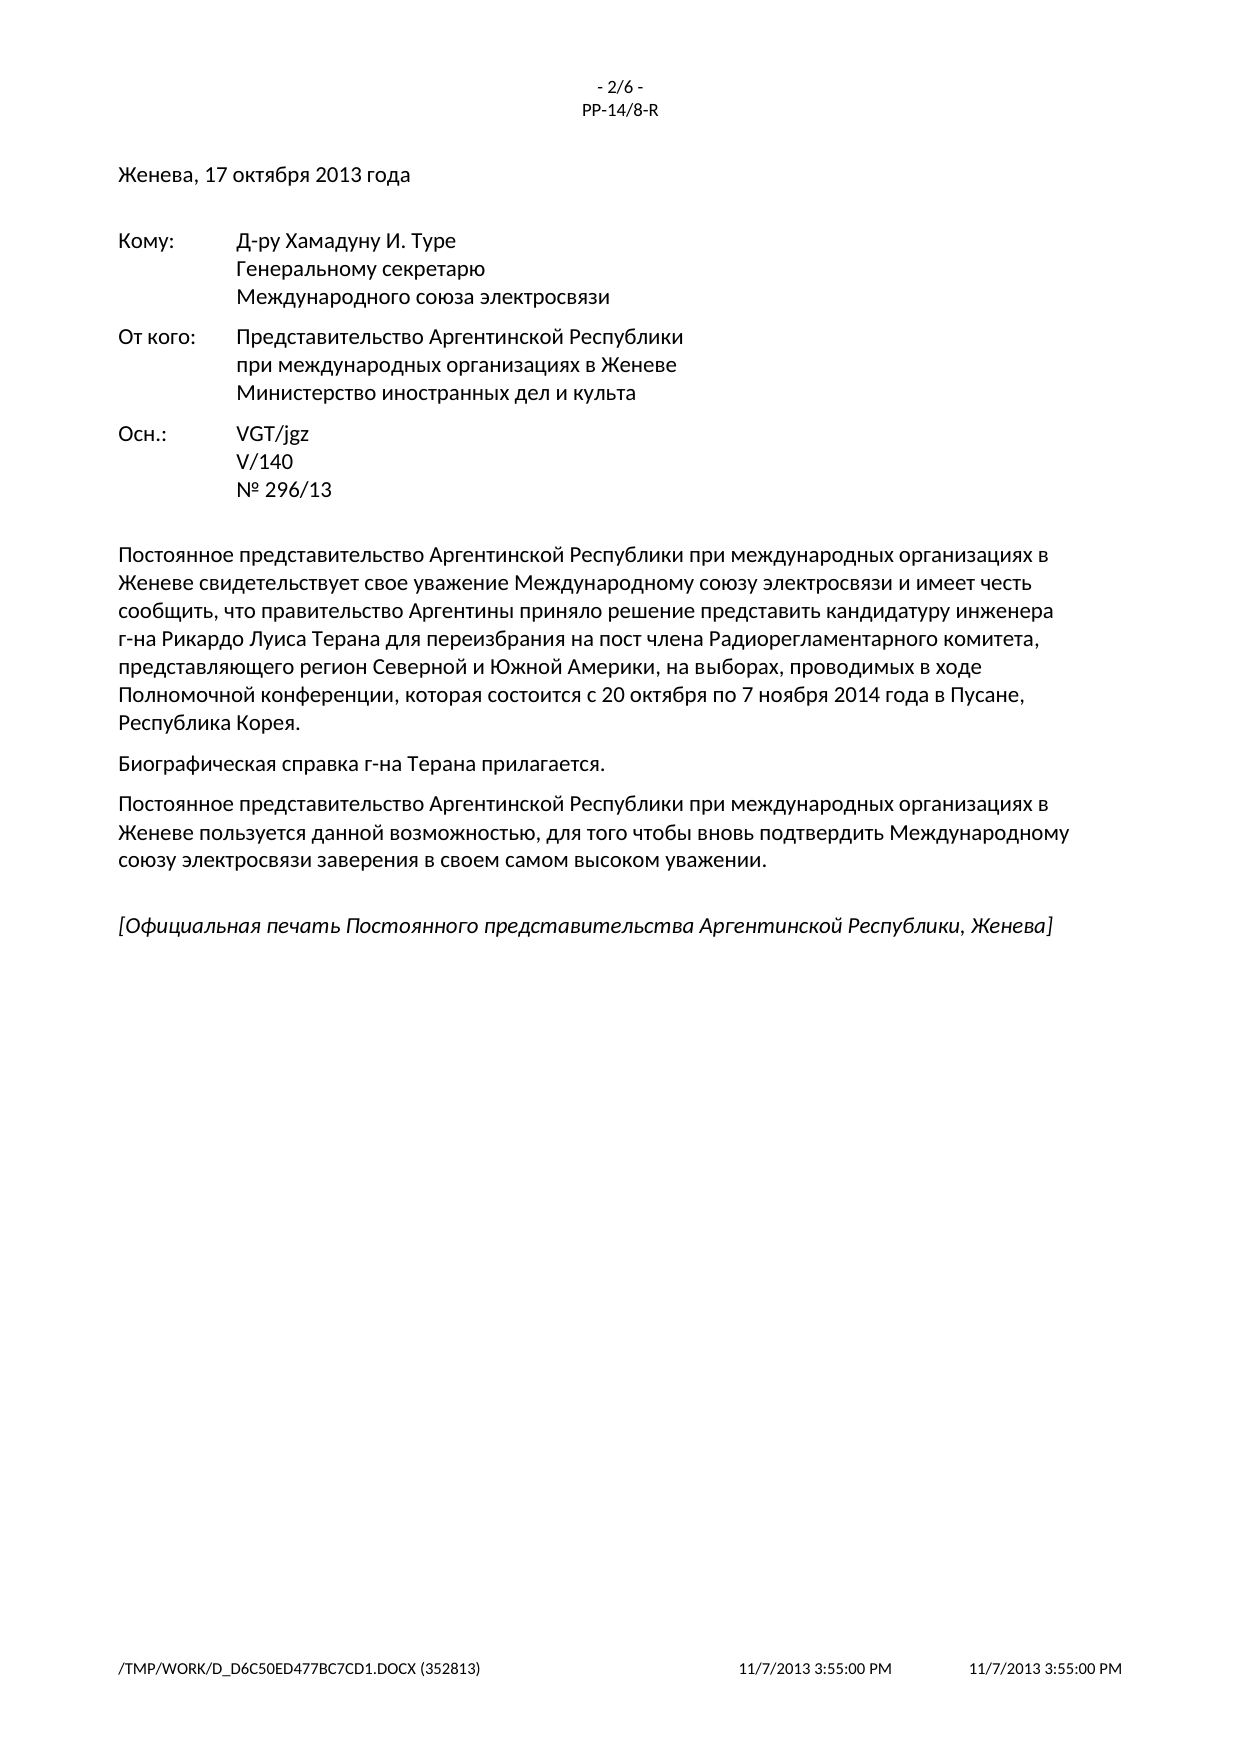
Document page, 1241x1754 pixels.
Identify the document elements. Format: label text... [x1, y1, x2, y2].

text Осн.: VGT/jgz V/140 № 296/13 [118, 419, 1122, 503]
text Биографическая справка г-на Терана прилагается. [118, 749, 1122, 777]
text Постоянное представительство Аргентинской Республики при международных организациях в Женеве пользуется данной возможностью, для того чтобы вновь подтвердить Международному союзу электросвязи заверения в своем самом высоком уважении. [118, 789, 1122, 874]
text Женева, 17 октября 2013 года [118, 160, 1122, 188]
text От кого: Представительство Аргентинской Республики при международных организациях в Женеве Министерство иностранных дел и культа [118, 322, 1122, 406]
text Постоянное представительство Аргентинской Республики при международных организациях в Женеве свидетельствует свое уважение Международному союзу электросвязи и имеет честь сообщить, что правительство Аргентины приняло решение представить кандидатуру инженера г-на Рикардо Луиса Терана для переизбрания на пост члена Радиорегламентарного комитета, представляющего регион Северной и Южной Америки, на выборах, проводимых в ходе Полномочной конференции, которая состоится с 20 октября по 7 ноября 2014 года в Пусане, Республика Корея. [118, 540, 1122, 737]
text [Официальная печать Постоянного представительства Аргентинской Республики, Женева] [118, 911, 1122, 939]
text Кому: Д-ру Хамадуну И. Туре Генеральному секретарю Международного союза электросвязи [118, 226, 1122, 310]
